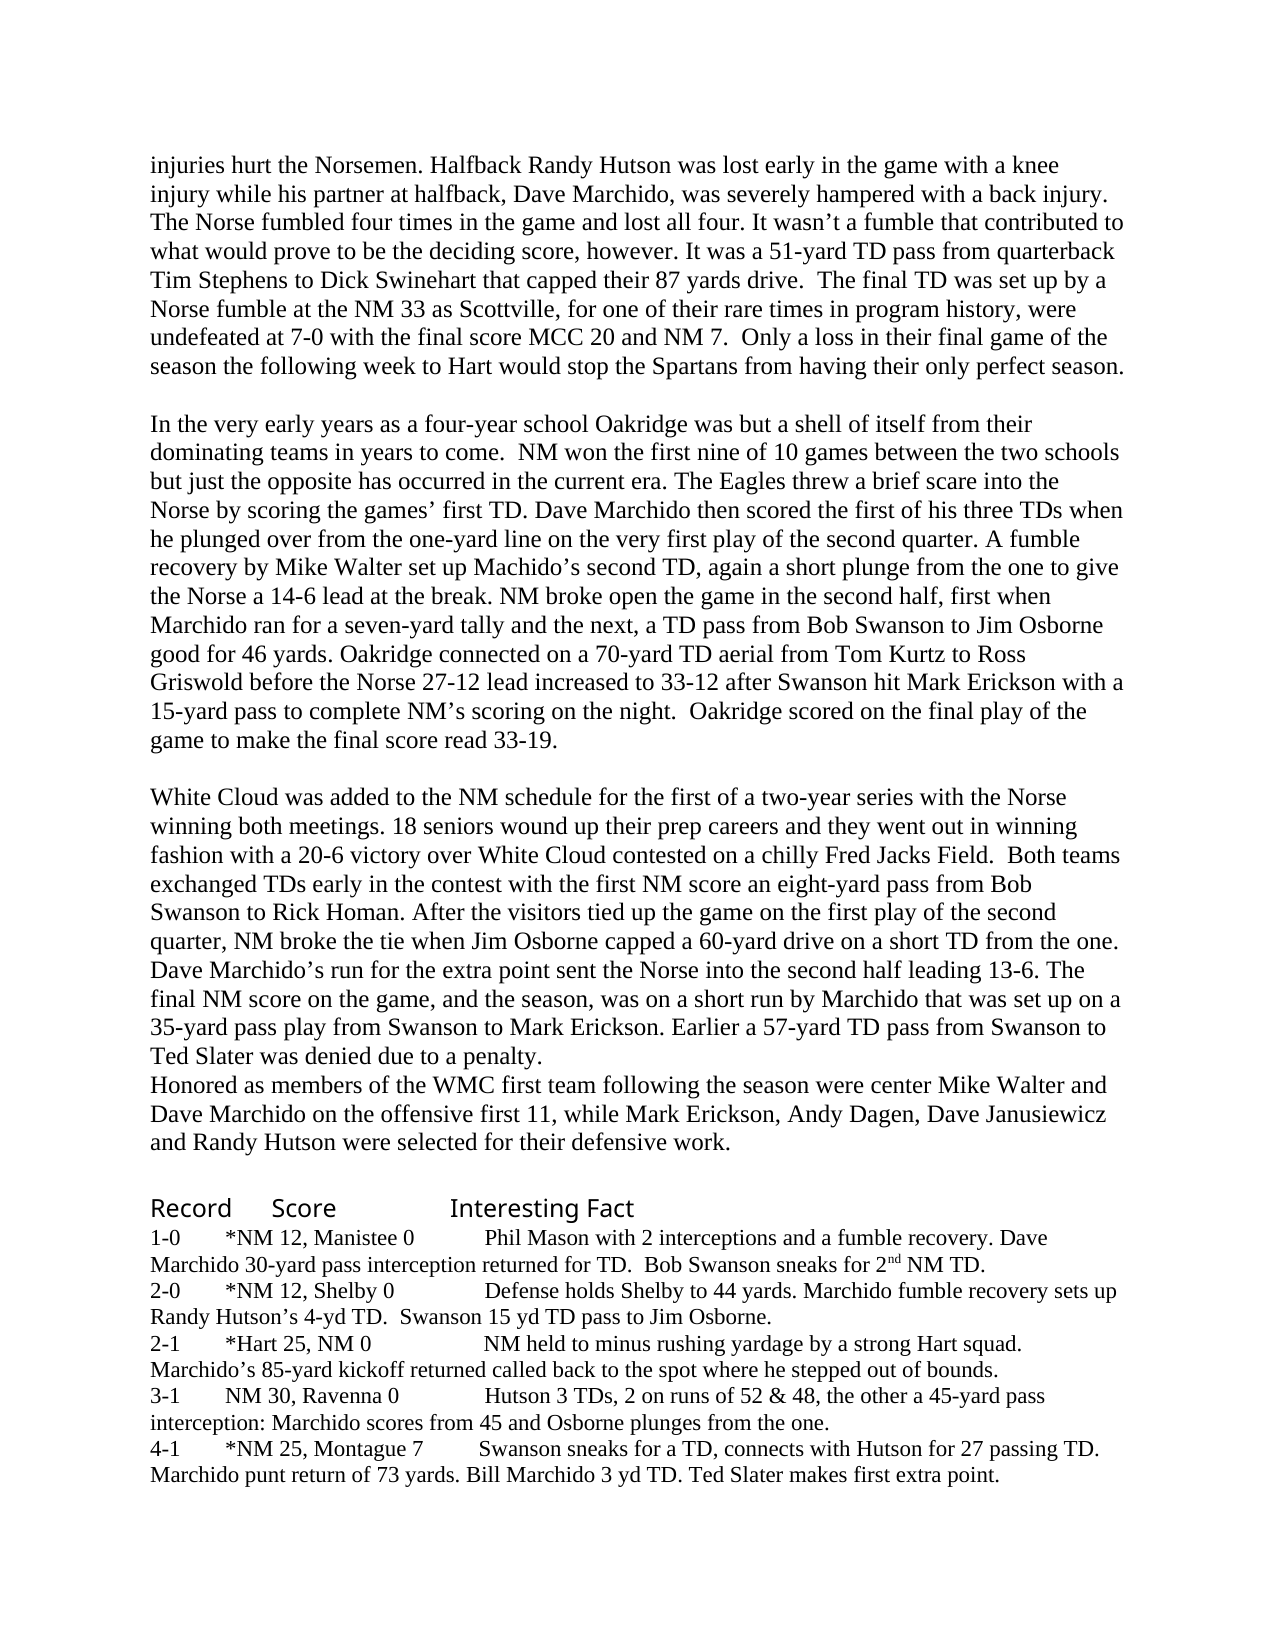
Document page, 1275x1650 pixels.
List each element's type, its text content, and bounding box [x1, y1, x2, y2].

text 1-0 *NM 12, Manistee 0 Phil Mason with 2 interceptions and a fumble recovery. Dave Marchido 30-yard pass interception returned for TD. Bob Swanson sneaks for 2nd NM TD. [150, 1224, 1125, 1277]
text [150, 150, 1125, 380]
text 2-0 *NM 12, Shelby 0 Defense holds Shelby to 44 yards. Marchido fumble recovery sets up Randy Hutson’s 4-yd TD. Swanson 15 yd TD pass to Jim Osborne. [150, 1277, 1125, 1330]
text 3-1 NM 30, Ravenna 0 Hutson 3 TDs, 2 on runs of 52 & 48, the other a 45-yard pass interception: Marchido scores from 45 and Osborne plunges from the one. [150, 1382, 1125, 1435]
text White Cloud was added to the NM schedule for the first of a two-year series with the Norse winning both meetings. 18 seniors wound up their prep careers and they went out in winning fashion with a 20-6 victory over White Cloud contested on a chilly Fred Jacks Field. Both teams exchanged TDs early in the contest with the first NM score an eight-yard pass from Bob Swanson to Rick Homan. After the visitors tied up the game on the first play of the second quarter, NM broke the tie when Jim Osborne capped a 60-yard drive on a short TD from the one. Dave Marchido’s run for the extra point sent the Norse into the second half leading 13-6. The final NM score on the game, and the season, was on a short run by Marchido that was set up on a 35-yard pass play from Swanson to Mark Erickson. Earlier a 57-yard TD pass from Swanson to Ted Slater was denied due to a penalty. [150, 782, 1125, 1070]
text Honored as members of the WMC first team following the season were center Mike Walter and Dave Marchido on the offensive first 11, while Mark Erickson, Andy Dagen, Dave Janusiewicz and Randy Hutson were selected for their defensive work. [150, 1070, 1125, 1156]
text 2-1 *Hart 25, NM 0 NM held to minus rushing yardage by a strong Hart squad. Marchido’s 85-yard kickoff returned called back to the spot where he stepped out of bounds. [150, 1330, 1125, 1382]
text 4-1 *NM 25, Montague 7 Swanson sneaks for a TD, connects with Hutson for 27 passing TD. Marchido punt return of 73 yards. Bill Marchido 3 yd TD. Ted Slater makes first extra point. [150, 1435, 1125, 1488]
text Record Score Interesting Fact [150, 1190, 1125, 1224]
text In the very early years as a four-year school Oakridge was but a shell of itself from their dominating teams in years to come. NM won the first nine of 10 games between the two schools but just the opposite has occurred in the current era. The Eagles threw a brief scare into the Norse by scoring the games’ first TD. Dave Marchido then scored the first of his three TDs when he plunged over from the one-yard line on the very first play of the second quarter. A fumble recovery by Mike Walter set up Machido’s second TD, again a short plunge from the one to give the Norse a 14-6 lead at the break. NM broke open the game in the second half, first when Marchido ran for a seven-yard tally and the next, a TD pass from Bob Swanson to Jim Osborne good for 46 yards. Oakridge connected on a 70-yard TD aerial from Tom Kurtz to Ross Griswold before the Norse 27-12 lead increased to 33-12 after Swanson hit Mark Erickson with a 15-yard pass to complete NM’s scoring on the night. Oakridge scored on the final play of the game to make the final score read 33-19. [150, 409, 1125, 754]
